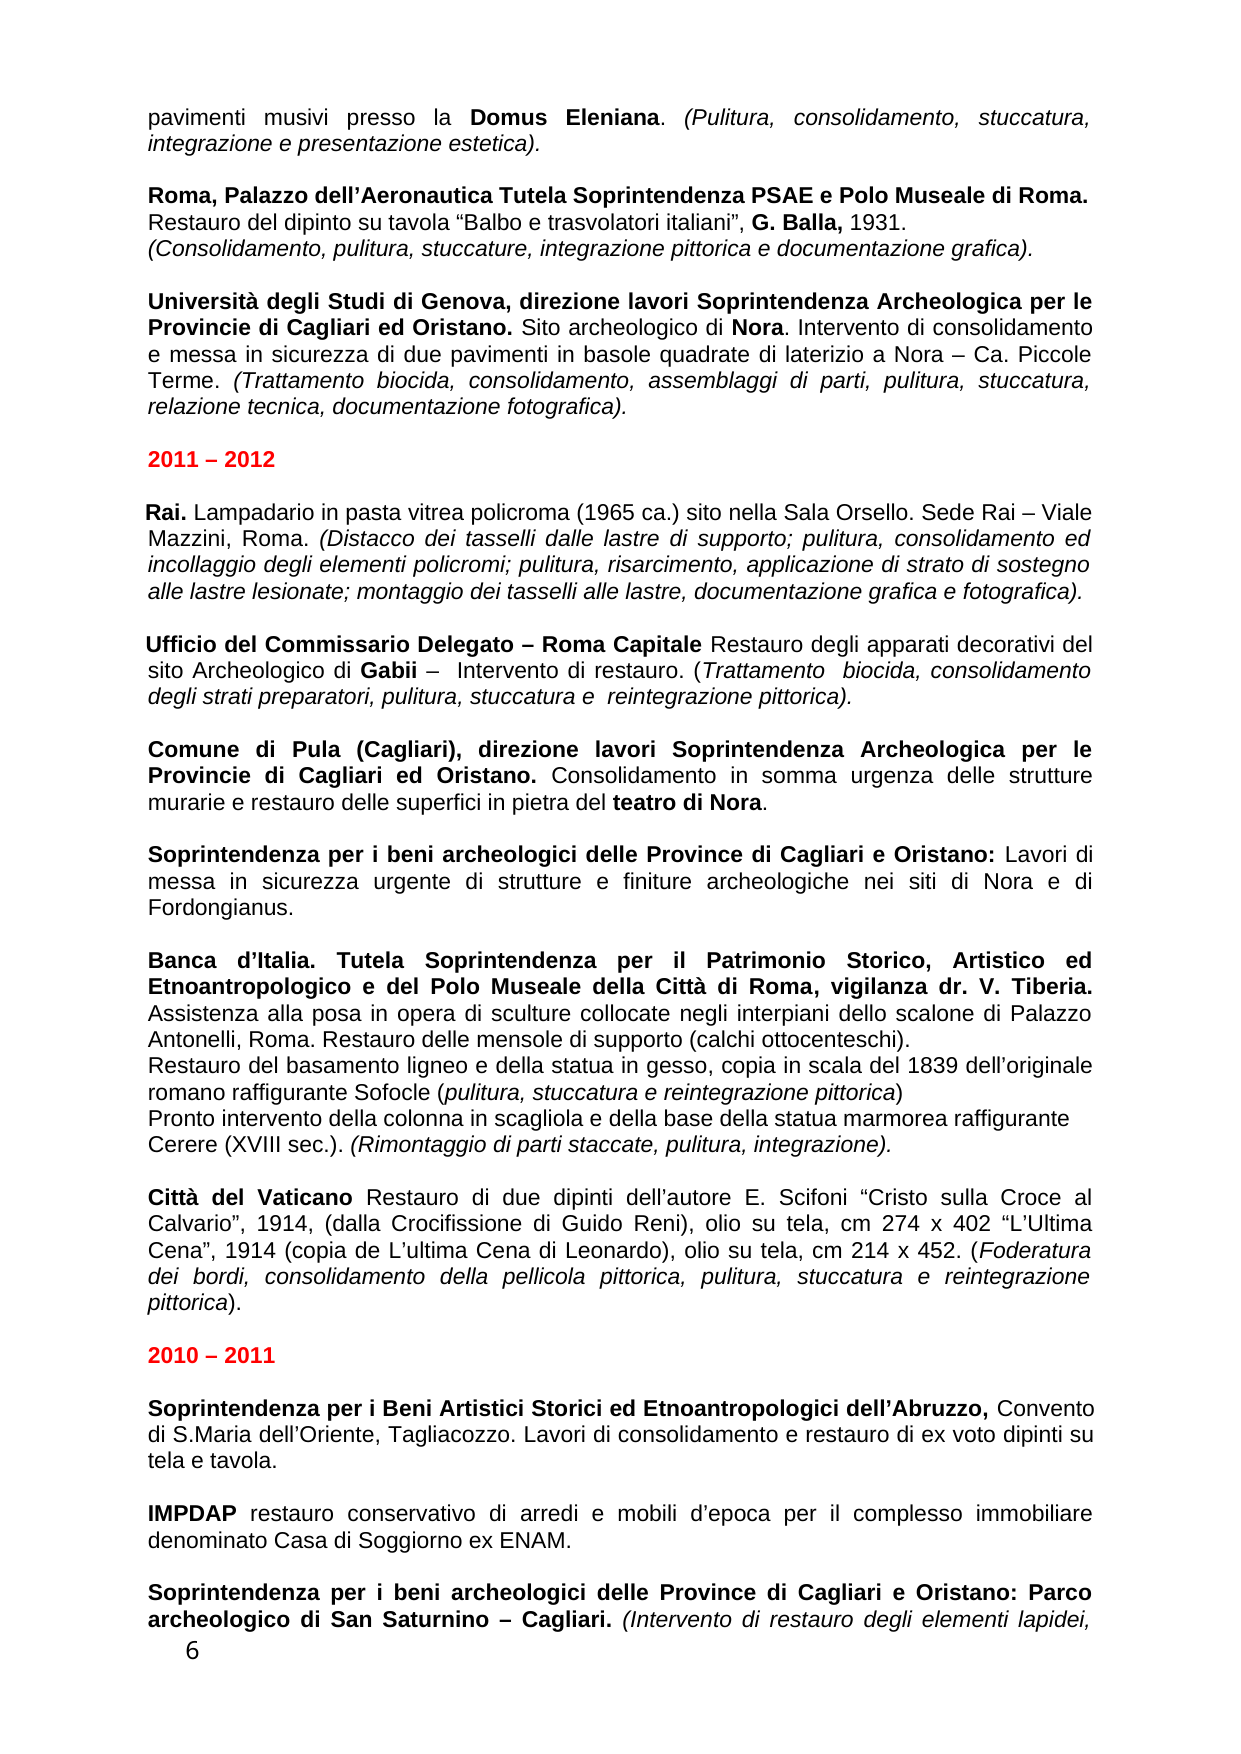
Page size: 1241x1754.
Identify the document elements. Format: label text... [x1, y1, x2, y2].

text Roma, Palazzo dell’Aeronautica Tutela Soprintendenza PSAE e Polo Museale di Roma. Restauro del dipinto su tavola “Balbo e trasvolatori italiani”, G. Balla, 1931. (Consolidamento, pulitura, stuccature, integrazione pittorica e documentazione grafica). [148, 182, 1093, 262]
text Soprintendenza per i beni archeologici delle Province di Cagliari e Oristano: Lavori di messa in sicurezza urgente di strutture e finiture archeologiche nei siti di Nora e di Fordongianus. [148, 841, 1093, 920]
text Soprintendenza per i Beni Artistici Storici ed Etnoantropologici dell’Abruzzo, Convento di S.Maria dell’Oriente, Tagliacozzo. Lavori di consolidamento e restauro di ex voto dipinti su tela e tavola. [148, 1395, 1095, 1474]
text Pronto intervento della colonna in scagliola e della base della statua marmorea raffigurante Cerere (XVIII sec.). (Rimontaggio di parti staccate, pulitura, integrazione). [148, 1105, 1093, 1158]
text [148, 1579, 1093, 1632]
text Rai. Lampadario in pasta vitrea policroma (1965 ca.) sito nella Sala Orsello. Sede Rai – Viale Mazzini, Roma. (Distacco dei tasselli dalle lastre di supporto; pulitura, consolidamento ed incollaggio degli elementi policromi; pulitura, risarcimento, applicazione di strato di sostegno alle lastre lesionate; montaggio dei tasselli alle lastre, documentazione grafica e fotografica). [145, 499, 1093, 604]
text Banca d’Italia. Tutela Soprintendenza per il Patrimonio Storico, Artistico ed Etnoantropologico e del Polo Museale della Città di Roma, vigilanza dr. V. Tiberia. Assistenza alla posa in opera di sculture collocate negli interpiani dello scalone di Palazzo Antonelli, Roma. Restauro delle mensole di supporto (calchi ottocenteschi). [148, 947, 1093, 1052]
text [148, 103, 1093, 156]
text 2010 – 2011 [148, 1342, 1095, 1368]
text Comune di Pula (Cagliari), direzione lavori Soprintendenza Archeologica per le Provincie di Cagliari ed Oristano. Consolidamento in somma urgenza delle strutture murarie e restauro delle superfici in pietra del teatro di Nora. [148, 736, 1093, 815]
text Università degli Studi di Genova, direzione lavori Soprintendenza Archeologica per le Provincie di Cagliari ed Oristano. Sito archeologico di Nora. Intervento di consolidamento e messa in sicurezza di due pavimenti in basole quadrate di laterizio a Nora – Ca. Piccole Terme. (Trattamento biocida, consolidamento, assemblaggi di parti, pulitura, stuccatura, relazione tecnica, documentazione fotografica). [148, 288, 1093, 420]
text Città del Vaticano Restauro di due dipinti dell’autore E. Scifoni “Cristo sulla Croce al Calvario”, 1914, (dalla Crocifissione di Guido Reni), olio su tela, cm 274 x 402 “L’Ultima Cena”, 1914 (copia de L’ultima Cena di Leonardo), olio su tela, cm 214 x 452. (Foderatura dei bordi, consolidamento della pellicola pittorica, pulitura, stuccatura e reintegrazione pittorica). [148, 1184, 1093, 1316]
text 2011 – 2012 [148, 446, 1095, 472]
text Ufficio del Commissario Delegato – Roma Capitale Restauro degli apparati decorativi del sito Archeologico di Gabii – Intervento di restauro. (Trattamento biocida, consolidamento degli strati preparatori, pulitura, stuccatura e reintegrazione pittorica). [145, 631, 1093, 709]
text Restauro del basamento ligneo e della statua in gesso, copia in scala del 1839 dell’originale romano raffigurante Sofocle (pulitura, stuccatura e reintegrazione pittorica) [148, 1052, 1093, 1105]
text IMPDAP restauro conservativo di arredi e mobili d’epoca per il complesso immobiliare denominato Casa di Soggiorno ex ENAM. [148, 1500, 1093, 1553]
